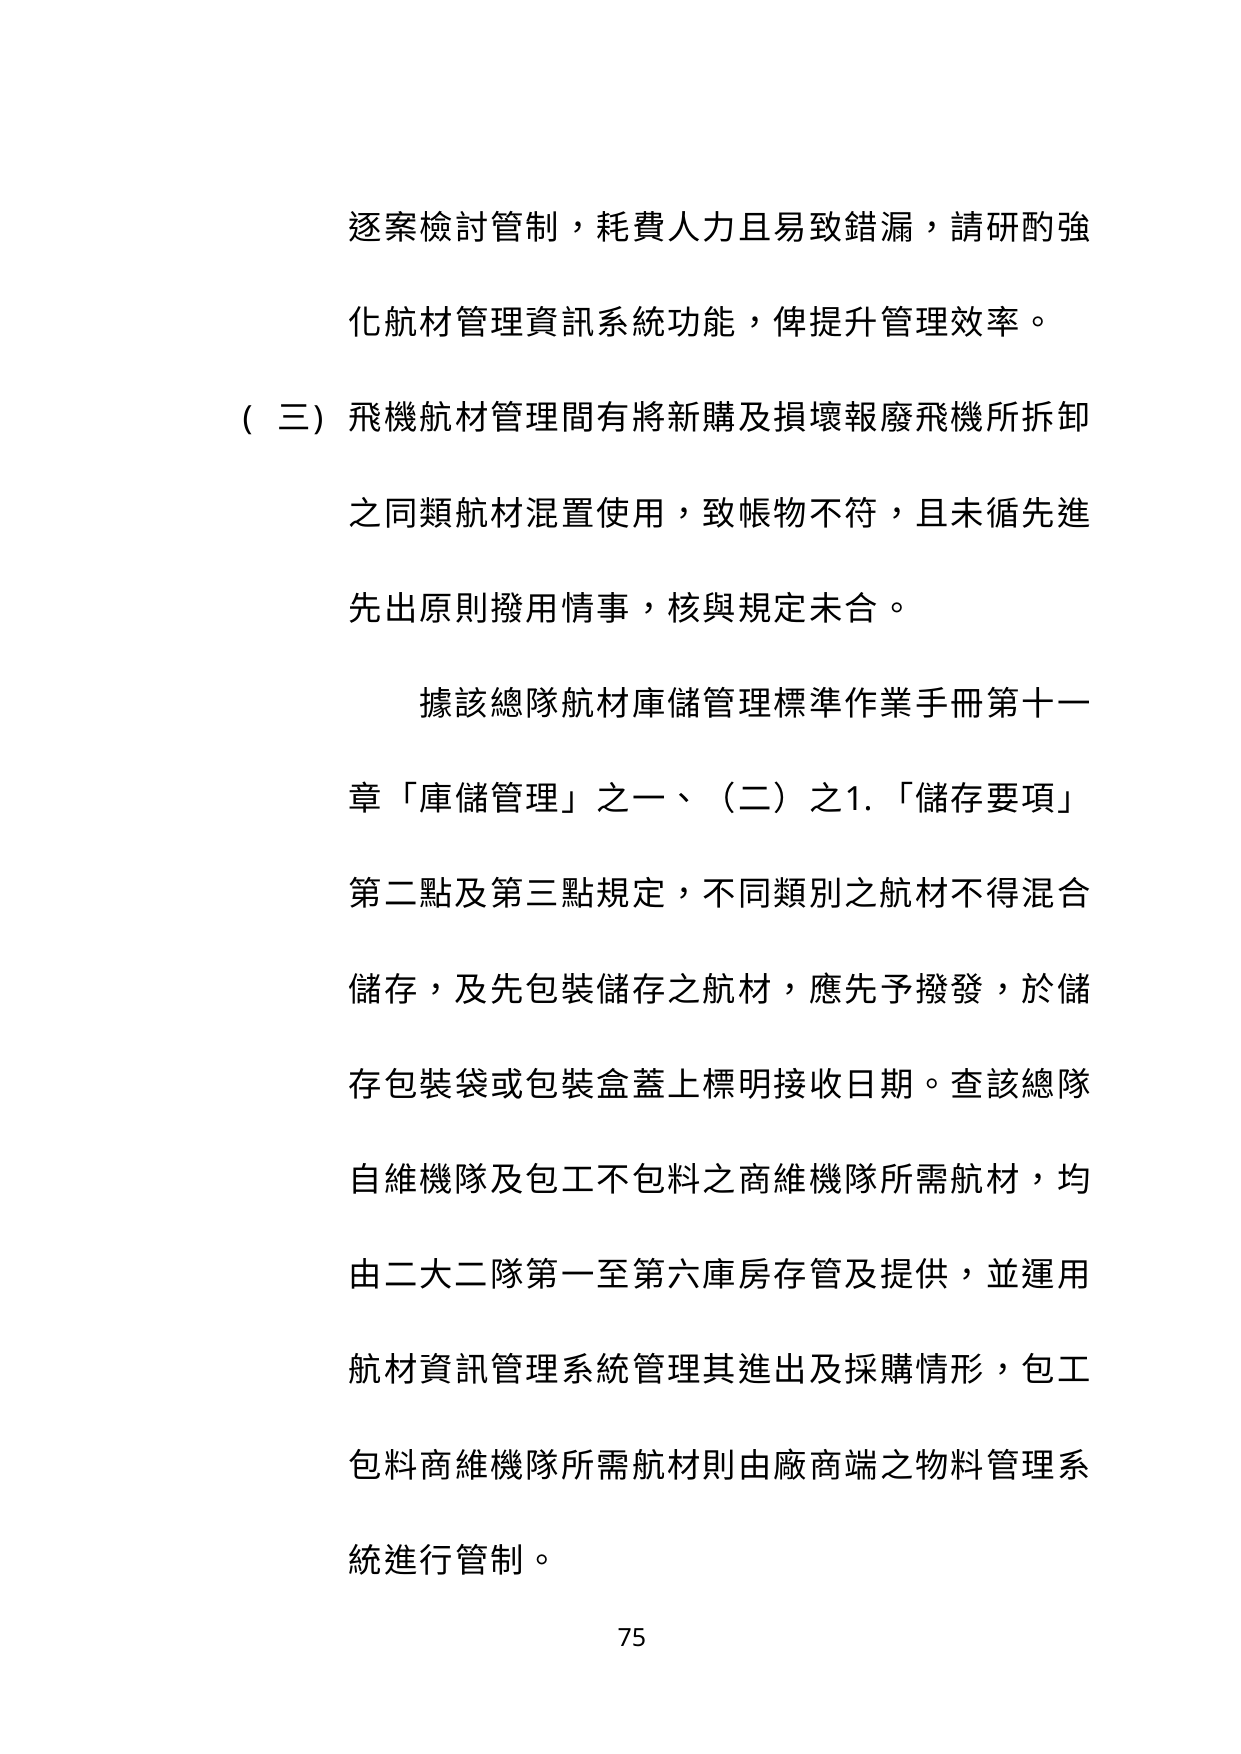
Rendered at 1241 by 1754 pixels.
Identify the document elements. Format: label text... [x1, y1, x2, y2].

subtitle 飛機航材管理間有將新購及損壞報廢飛機所拆卸之同類航材混置使用，致帳物不符，且未循先進先出原則撥用情事，核與規定未合。 [242, 368, 1092, 653]
text 綜上，鑑於該總隊部分航材滯料情形嚴重，且系統未就各航材之建議存量及實際存量差額予以控管，難以有效發揮輔助決策功能，端賴人工逐案檢討管制，耗費人力且易致錯漏，請研酌強化航材管理資訊系統功能，俾提升管理效率。 [313, 177, 1092, 368]
text 據該總隊航材庫儲管理標準作業手冊第十一章「庫儲管理」之一、（二）之1.「儲存要項」第二點及第三點規定，不同類別之航材不得混合儲存，及先包裝儲存之航材，應先予撥發，於儲存包裝袋或包裝盒蓋上標明接收日期。查該總隊自維機隊及包工不包料之商維機隊所需航材，均由二大二隊第一至第六庫房存管及提供，並運用航材資訊管理系統管理其進出及採購情形，包工包料商維機隊所需航材則由廠商端之物料管理系統進行管制。 [313, 653, 1092, 1605]
